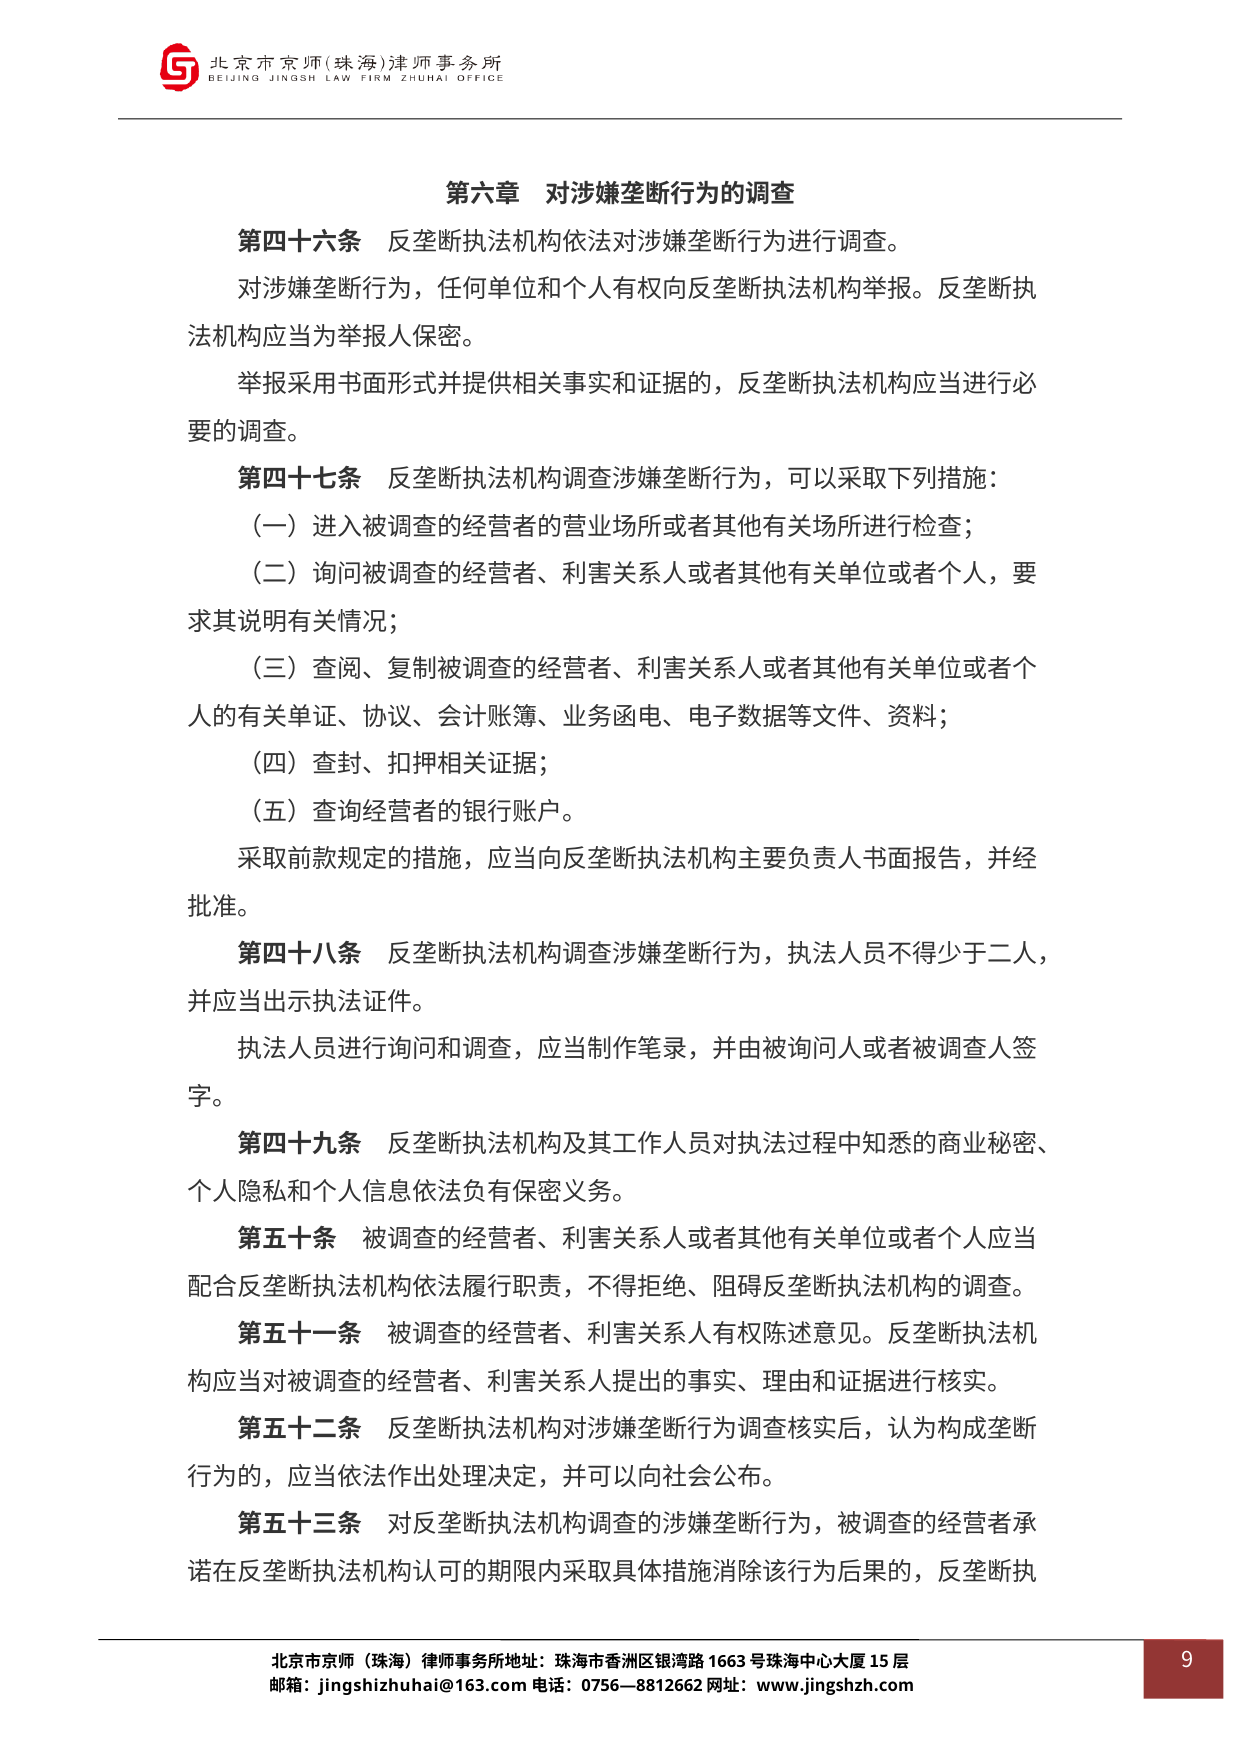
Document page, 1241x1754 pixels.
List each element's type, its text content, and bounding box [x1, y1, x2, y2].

text 第四十六条 反垄断执法机构依法对涉嫌垄断行为进行调查。 [187, 210, 1053, 257]
text 第六章 对涉嫌垄断行为的调查 [187, 150, 1053, 210]
text 第五十二条 反垄断执法机构对涉嫌垄断行为调查核实后，认为构成垄断行为的，应当依法作出处理决定，并可以向社会公布。 [187, 1397, 1053, 1492]
text （三）查阅、复制被调查的经营者、利害关系人或者其他有关单位或者个人的有关单证、协议、会计账簿、业务函电、电子数据等文件、资料； [187, 637, 1053, 732]
text 第四十九条 反垄断执法机构及其工作人员对执法过程中知悉的商业秘密、个人隐私和个人信息依法负有保密义务。 [187, 1112, 1053, 1207]
text 第四十八条 反垄断执法机构调查涉嫌垄断行为，执法人员不得少于二人，并应当出示执法证件。 [187, 922, 1053, 1017]
text （二）询问被调查的经营者、利害关系人或者其他有关单位或者个人，要求其说明有关情况； [187, 542, 1053, 637]
text 第五十条 被调查的经营者、利害关系人或者其他有关单位或者个人应当配合反垄断执法机构依法履行职责，不得拒绝、阻碍反垄断执法机构的调查。 [187, 1207, 1053, 1302]
text 采取前款规定的措施，应当向反垄断执法机构主要负责人书面报告，并经批准。 [187, 827, 1053, 922]
text （四）查封、扣押相关证据； [187, 732, 1053, 780]
text 举报采用书面形式并提供相关事实和证据的，反垄断执法机构应当进行必要的调查。 [187, 352, 1053, 447]
picture [118, 28, 542, 105]
text （一）进入被调查的经营者的营业场所或者其他有关场所进行检查； [187, 495, 1053, 542]
text 第五十一条 被调查的经营者、利害关系人有权陈述意见。反垄断执法机构应当对被调查的经营者、利害关系人提出的事实、理由和证据进行核实。 [187, 1302, 1053, 1397]
text 对涉嫌垄断行为，任何单位和个人有权向反垄断执法机构举报。反垄断执法机构应当为举报人保密。 [187, 257, 1053, 352]
text 执法人员进行询问和调查，应当制作笔录，并由被询问人或者被调查人签字。 [187, 1017, 1053, 1112]
text 第四十七条 反垄断执法机构调查涉嫌垄断行为，可以采取下列措施： [187, 447, 1053, 495]
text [187, 1492, 1053, 1587]
text （五）查询经营者的银行账户。 [187, 780, 1053, 827]
